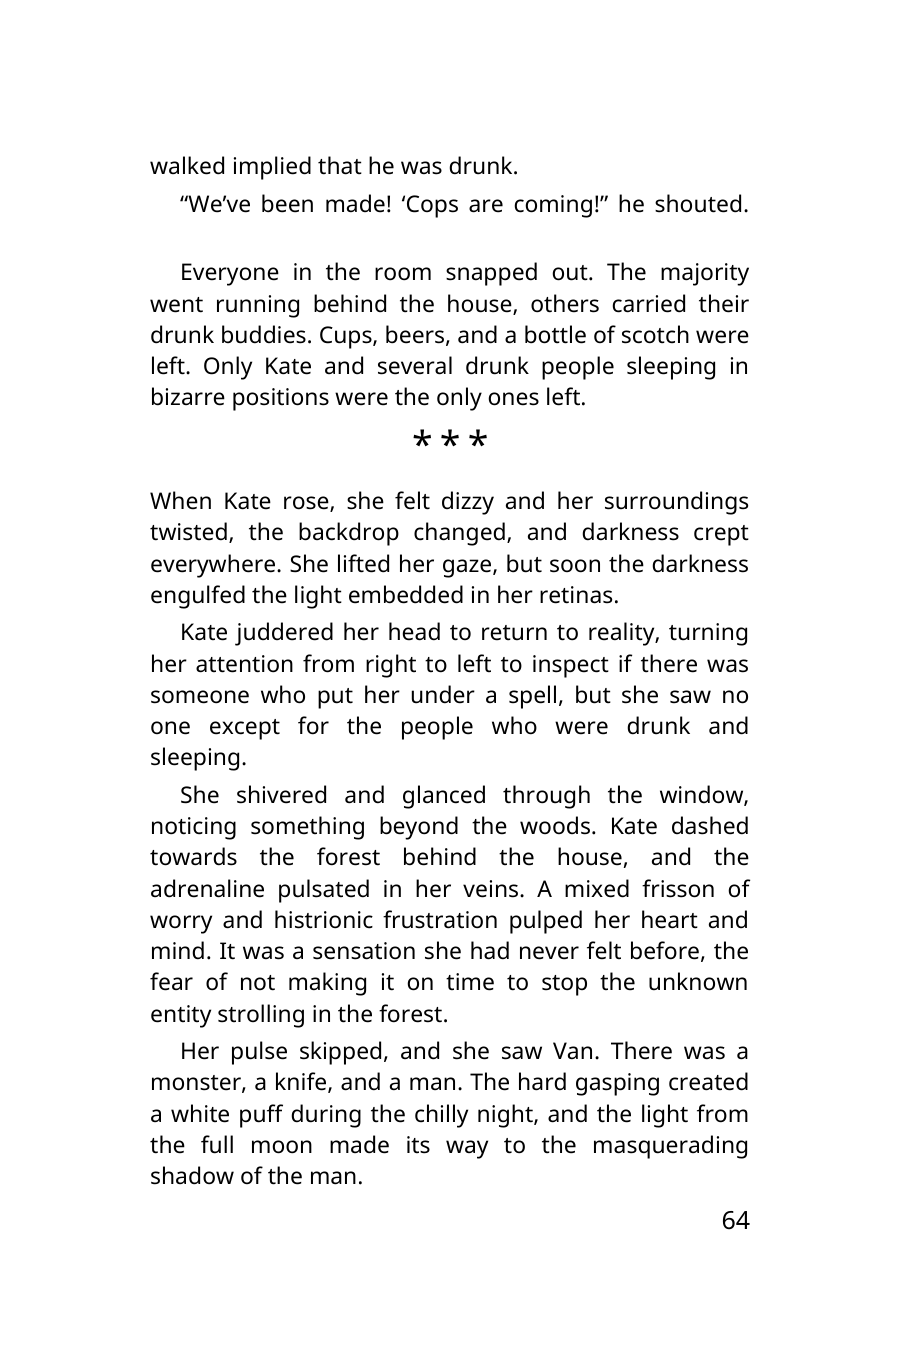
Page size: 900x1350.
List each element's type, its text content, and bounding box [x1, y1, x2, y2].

text Kate juddered her head to return to reality, turning her attention from right to left to inspect if there was someone who put her under a spell, but she saw no one except for the people who were drunk and sleeping. [150, 616, 750, 773]
text Her pulse skipped, and she saw Van. There was a monster, a knife, and a man. The hard gasping created a white puff during the chilly night, and the light from the full moon made its way to the masquerading shadow of the man. [150, 1035, 750, 1191]
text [150, 150, 750, 181]
text When Kate rose, she felt dizzy and her surroundings twisted, the backdrop changed, and darkness crept everywhere. She lifted her gaze, but soon the darkness engulfed the light embedded in her retinas. [150, 485, 750, 610]
text “We’ve been made! ‘Cops are coming!” he shouted. [150, 187, 750, 250]
text Everyone in the room snapped out. The majority went running behind the house, others carried their drunk buddies. Cups, beers, and a bottle of scotch were left. Only Kate and several drunk people sleeping in bizarre positions were the only ones left. [150, 256, 750, 412]
text She shivered and glanced through the window, noticing something beyond the woods. Kate dashed towards the forest behind the house, and the adrenaline pulsated in her veins. A mixed frisson of worry and histrionic frustration pulped her heart and mind. It was a sensation she had never felt before, the fear of not making it on time to stop the unknown entity strolling in the forest. [150, 779, 750, 1029]
text *** [150, 419, 750, 470]
